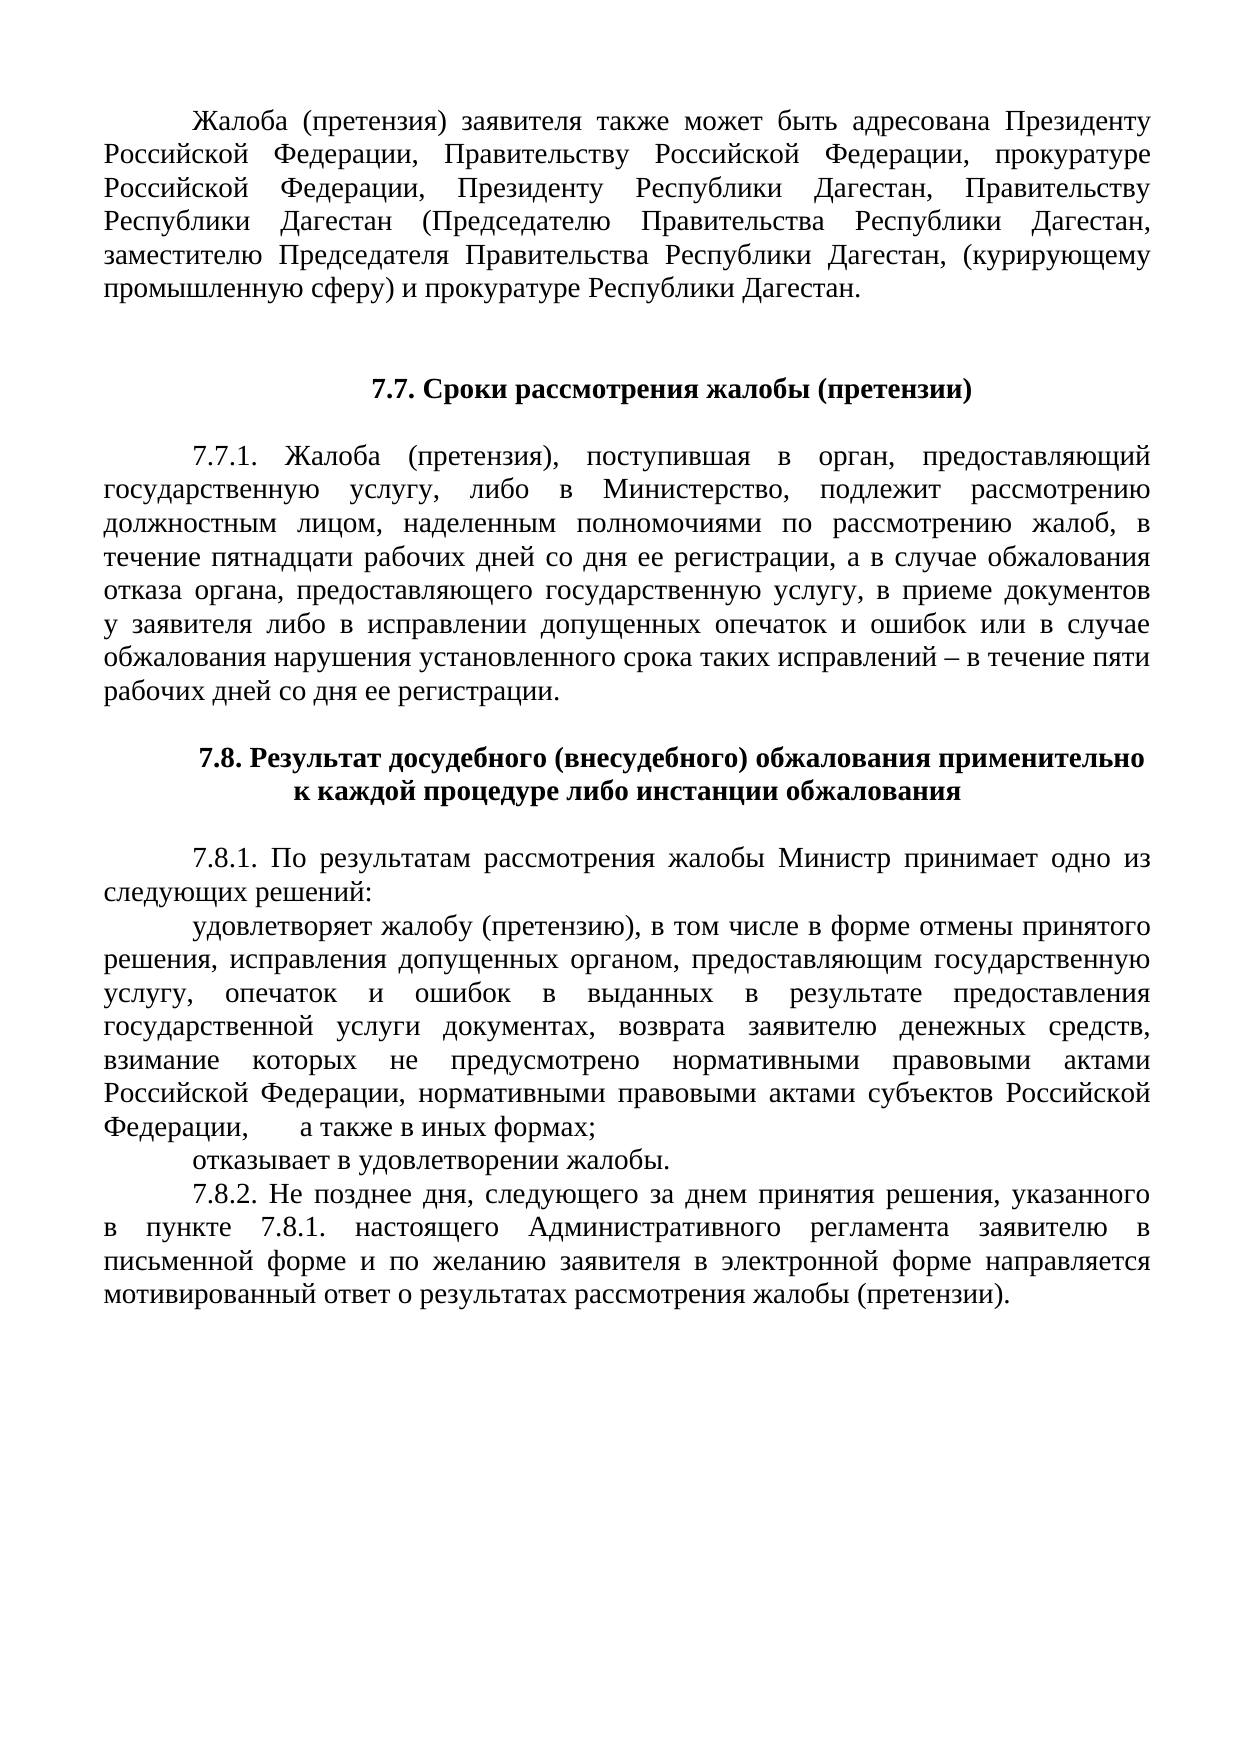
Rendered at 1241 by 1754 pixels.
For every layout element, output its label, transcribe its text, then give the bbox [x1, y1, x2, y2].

text отказывает в удовлетворении жалобы. [103, 1142, 1152, 1176]
text удовлетворяет жалобу (претензию), в том числе в форме отмены принятого решения, исправления допущенных органом, предоставляющим государственную услугу, опечаток и ошибок в выданных в результате предоставления государственной услуги документах, возврата заявителю денежных средств, взимание которых не предусмотрено нормативными правовыми актами Российской Федерации, нормативными правовыми актами субъектов Российской Федерации, а также в иных формах; [103, 908, 1152, 1142]
text 7.8. Результат досудебного (внесудебного) обжалования применительно к каждой процедуре либо инстанции обжалования [103, 740, 1152, 807]
text 7.7.1. Жалоба (претензия), поступившая в орган, предоставляющий государственную услугу, либо в Министерство, подлежит рассмотрению должностным лицом, наделенным полномочиями по рассмотрению жалоб, в течение пятнадцати рабочих дней со дня ее регистрации, а в случае обжалования отказа органа, предоставляющего государственную услугу, в приеме документов у заявителя либо в исправлении допущенных опечаток и ошибок или в случае обжалования нарушения установленного срока таких исправлений – в течение пяти рабочих дней со дня ее регистрации. [103, 438, 1152, 706]
text 7.7. Сроки рассмотрения жалобы (претензии) [103, 371, 1152, 404]
text 7.8.2. Не позднее дня, следующего за днем принятия решения, указанного в пункте 7.8.1. настоящего Административного регламента заявителю в письменной форме и по желанию заявителя в электронной форме направляется мотивированный ответ о результатах рассмотрения жалобы (претензии). [103, 1176, 1152, 1310]
text 7.8.1. По результатам рассмотрения жалобы Министр принимает одно из следующих решений: [103, 841, 1152, 908]
text Жалоба (претензия) заявителя также может быть адресована Президенту Российской Федерации, Правительству Российской Федерации, прокуратуре Российской Федерации, Президенту Республики Дагестан, Правительству Республики Дагестан (Председателю Правительства Республики Дагестан, заместителю Председателя Правительства Республики Дагестан, (курирующему промышленную сферу) и прокуратуре Республики Дагестан. [103, 103, 1152, 304]
